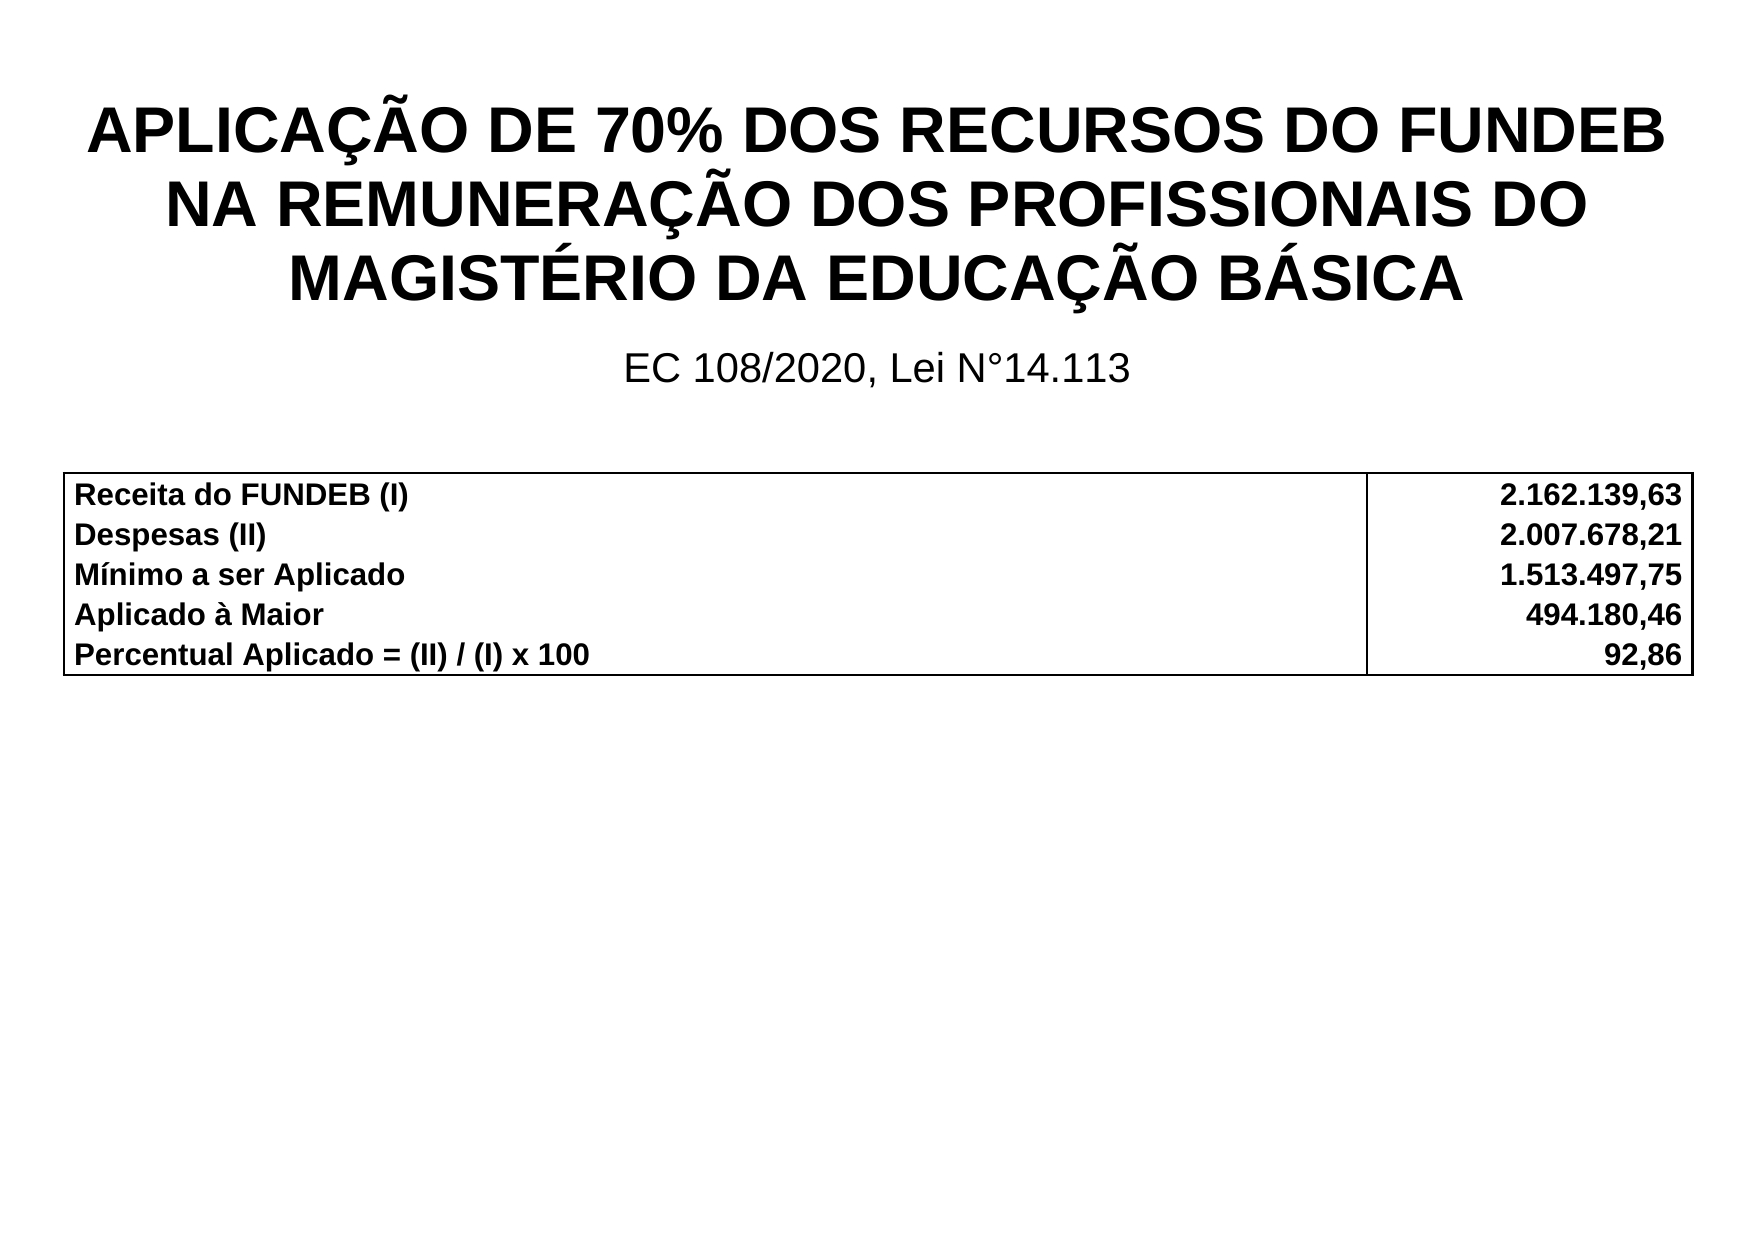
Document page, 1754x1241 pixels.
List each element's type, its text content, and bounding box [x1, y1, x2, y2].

table_header 2.162.139,63 [1368, 474, 1691, 514]
table_header Receita do FUNDEB (I) [65, 474, 1366, 514]
table_cell 1.513.497,75 [1368, 554, 1691, 594]
text EC 108/2020, Lei N°14.113 [62, 344, 1691, 392]
table_cell Mínimo a ser Aplicado [65, 554, 1366, 594]
text APLICAÇÃO DE 70% DOS RECURSOS DO FUNDEB NA REMUNERAÇÃO DOS PROFISSIONAIS DO MAGISTÉRIO DA EDUCAÇÃO BÁSICA [62, 92, 1691, 314]
table_cell 2.007.678,21 [1368, 514, 1691, 554]
table_cell Aplicado à Maior [65, 594, 1366, 634]
table_cell 494.180,46 [1368, 594, 1691, 634]
table_cell Percentual Aplicado = (II) / (I) x 100 [65, 634, 1366, 674]
table_cell 92,86 [1368, 634, 1691, 674]
table_cell Despesas (II) [65, 514, 1366, 554]
